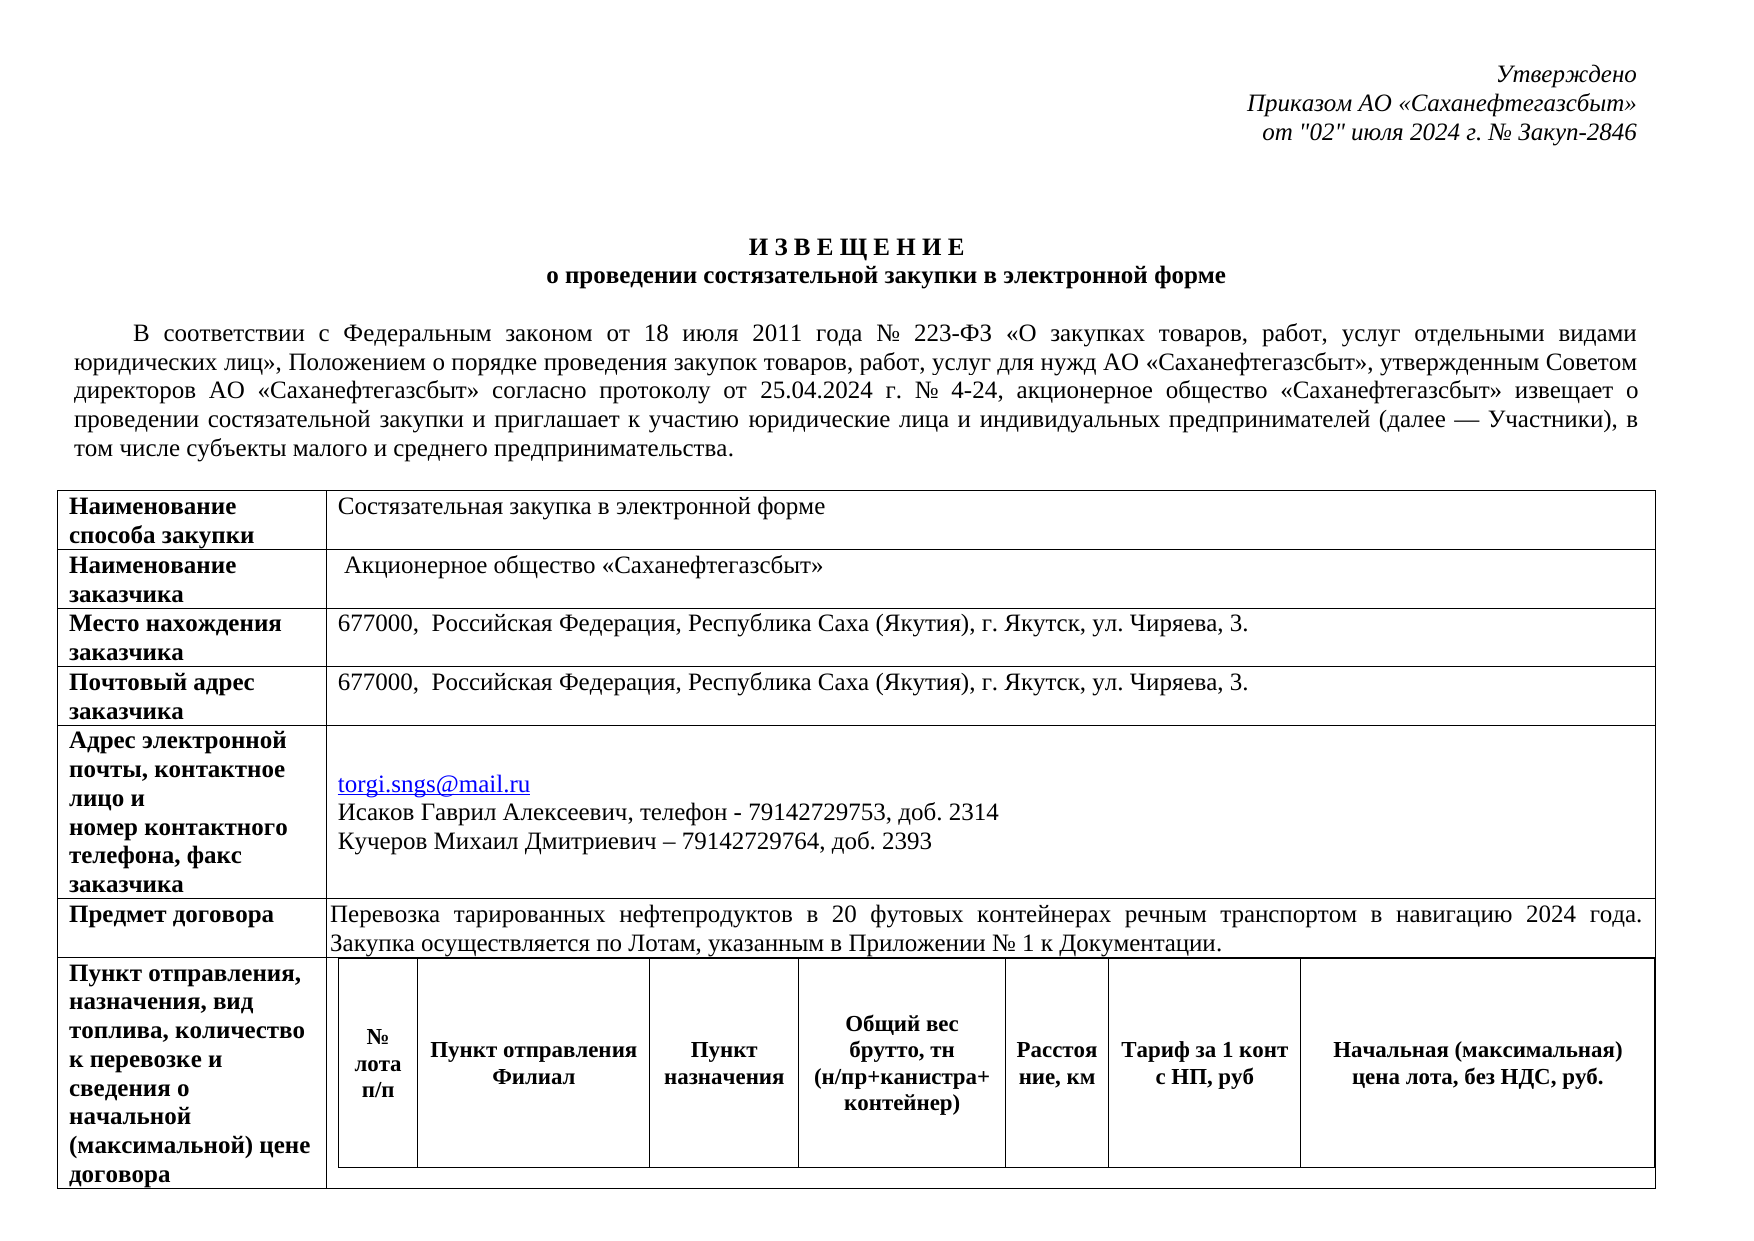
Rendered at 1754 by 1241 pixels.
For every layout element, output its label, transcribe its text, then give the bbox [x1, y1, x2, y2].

table_header Состязательная закупка в электронной форме [327, 491, 1655, 549]
text В соответствии с Федеральным законом от 18 июля 2011 года № 223-ФЗ «О закупках товаров, работ, услуг отдельными видами юридических лиц», Положением о порядке проведения закупок товаров, работ, услуг для нужд АО «Саханефтегазсбыт», утвержденным Советом директоров АО «Саханефтегазсбыт» согласно протоколу от 25.04.2024 г. № 4-24, акционерное общество «Саханефтегазсбыт» извещает о проведении состязательной закупки и приглашает к участию юридические лица и индивидуальных предпринимателей (далее — Участники), в том числе субъекты малого и среднего предпринимательства. [74, 318, 1639, 462]
table_cell Предмет договора [58, 899, 326, 957]
text о проведении состязательной закупки в электронной форме [74, 260, 1639, 289]
table_cell Наименование заказчика [58, 550, 326, 607]
text Приказом АО «Саханефтегазсбыт» [74, 88, 1639, 117]
table_header Наименование способа закупки [58, 491, 326, 549]
table_cell Акционерное общество «Саханефтегазсбыт» [327, 550, 1655, 607]
table_cell Адрес электронной почты, контактное лицо и номер контактного телефона, факс заказчика [58, 726, 326, 898]
table_cell 677000, Российская Федерация, Республика Саха (Якутия), г. Якутск, ул. Чиряева, 3. [327, 667, 1655, 724]
table_cell torgi.sngs@mail.ru Исаков Гаврил Алексеевич, телефон - 79142729753, доб. 2314 Кучеров Михаил Дмитриевич – 79142729764, доб. 2393 [327, 726, 1655, 898]
table_cell [327, 958, 1655, 1188]
table_cell 677000, Российская Федерация, Республика Саха (Якутия), г. Якутск, ул. Чиряева, 3. [327, 609, 1655, 666]
text И З В Е Щ Е Н И Е [74, 232, 1639, 260]
table_cell Перевозка тарированных нефтепродуктов в 20 футовых контейнерах речным транспортом в навигацию 2024 года. Закупка осуществляется по Лотам, указанным в Приложении № 1 к Документации. [327, 899, 1655, 957]
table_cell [58, 958, 326, 1188]
text от "02" июля 2024 г. № Закуп-2846 [74, 117, 1639, 145]
table_cell Место нахождения заказчика [58, 609, 326, 666]
table_cell Почтовый адрес заказчика [58, 667, 326, 724]
text Утверждено [74, 59, 1639, 88]
